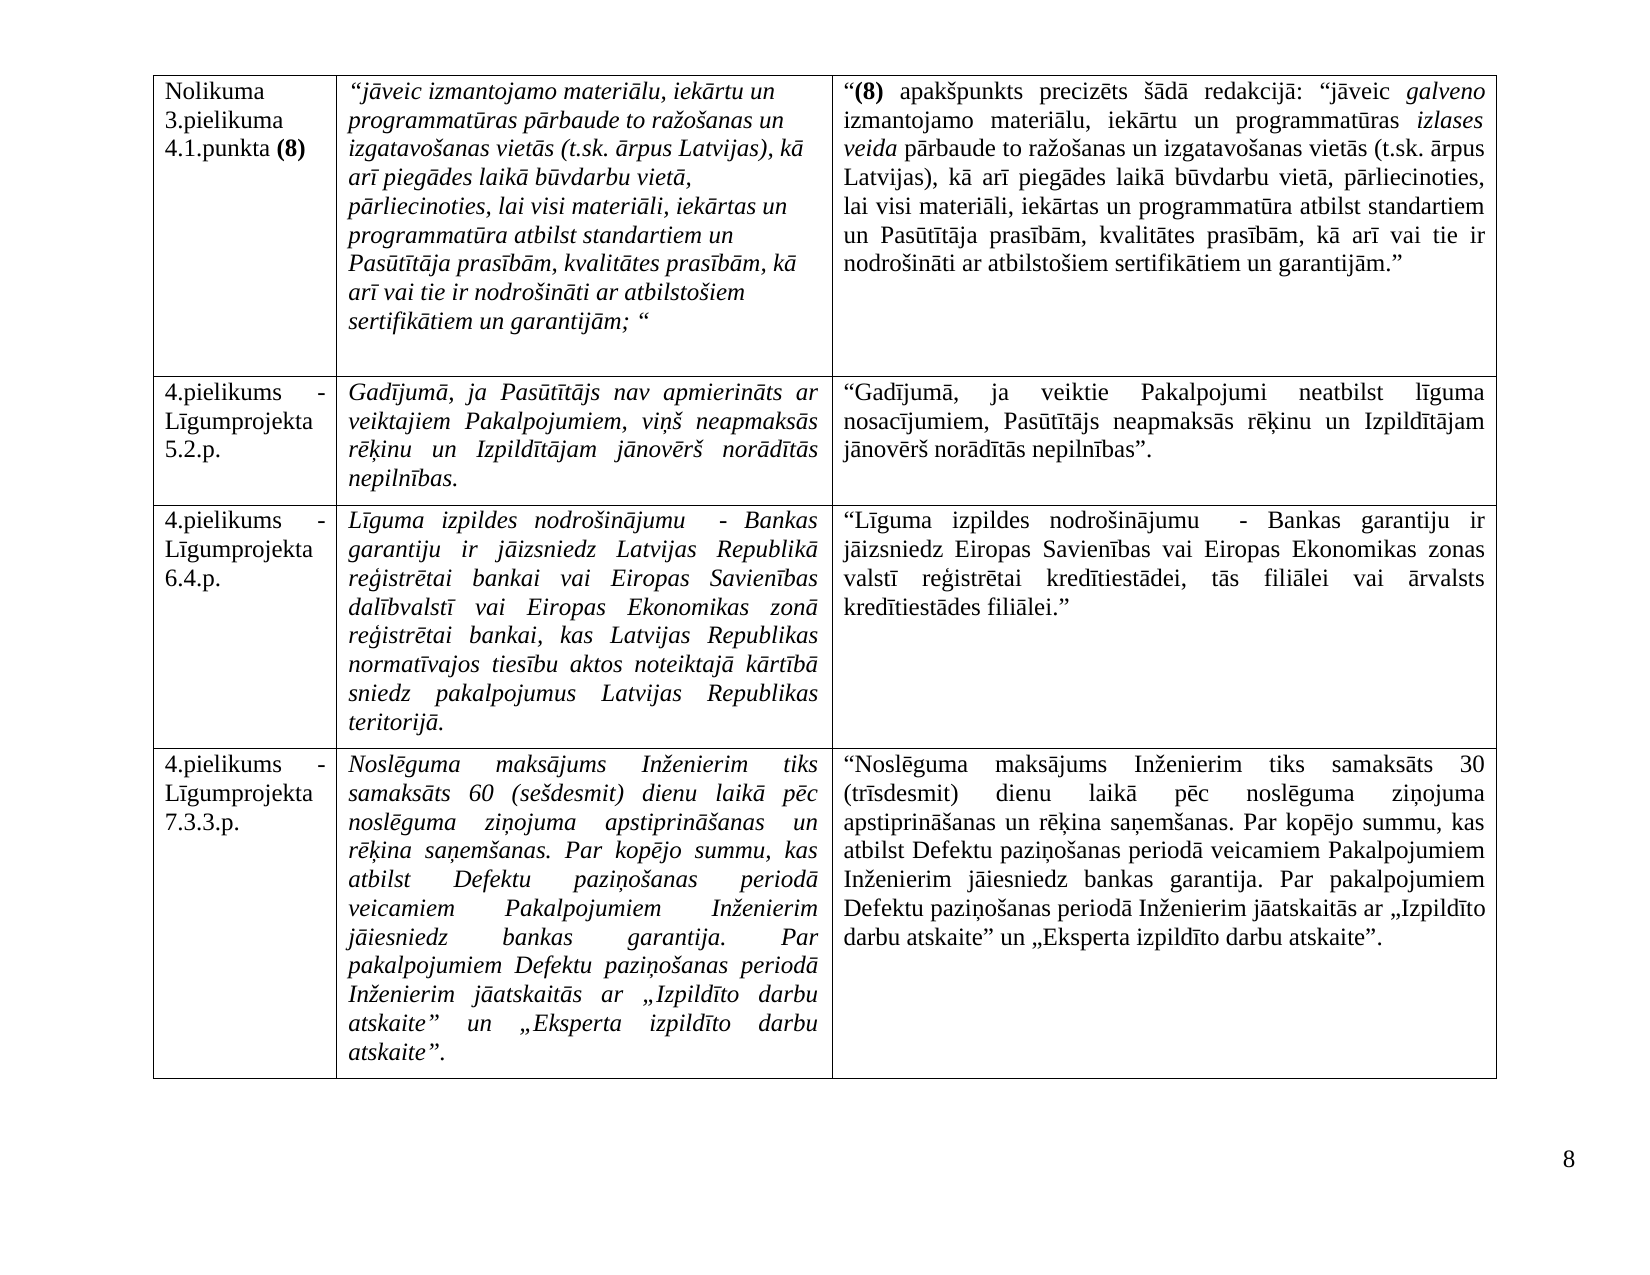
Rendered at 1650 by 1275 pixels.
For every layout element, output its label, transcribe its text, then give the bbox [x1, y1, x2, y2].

table_cell “Noslēguma maksājums Inženierim tiks samaksāts 30 (trīsdesmit) dienu laikā pēc noslēguma ziņojuma apstiprināšanas un rēķina saņemšanas. Par kopējo summu, kas atbilst Defektu paziņošanas periodā veicamiem Pakalpojumiem Inženierim jāiesniedz bankas garantija. Par pakalpojumiem Defektu paziņošanas periodā Inženierim jāatskaitās ar „Izpildīto darbu atskaite” un „Eksperta izpildīto darbu atskaite”. [833, 749, 1496, 1078]
table_cell “Līguma izpildes nodrošinājumu - Bankas garantiju ir jāizsniedz Eiropas Savienības vai Eiropas Ekonomikas zonas valstī reģistrētai kredītiestādei, tās filiālei vai ārvalsts kredītiestādes filiālei.” [833, 506, 1496, 748]
table_cell Gadījumā, ja Pasūtītājs nav apmierināts ar veiktajiem Pakalpojumiem, viņš neapmaksās rēķinu un Izpildītājam jānovērš norādītās nepilnības. [337, 377, 832, 504]
table_cell Noslēguma maksājums Inženierim tiks samaksāts 60 (sešdesmit) dienu laikā pēc noslēguma ziņojuma apstiprināšanas un rēķina saņemšanas. Par kopējo summu, kas atbilst Defektu paziņošanas periodā veicamiem Pakalpojumiem Inženierim jāiesniedz bankas garantija. Par pakalpojumiem Defektu paziņošanas periodā Inženierim jāatskaitās ar „Izpildīto darbu atskaite” un „Eksperta izpildīto darbu atskaite”. [337, 749, 832, 1078]
table_cell 4.pielikums - Līgumprojekta 7.3.3.p. [154, 749, 336, 1078]
table_cell Nolikuma 3.pielikuma 4.1.punkta (8) [154, 76, 336, 376]
table_cell 4.pielikums - Līgumprojekta 6.4.p. [154, 506, 336, 748]
table_cell “jāveic izmantojamo materiālu, iekārtu un programmatūras pārbaude to ražošanas un izgatavošanas vietās (t.sk. ārpus Latvijas), kā arī piegādes laikā būvdarbu vietā, pārliecinoties, lai visi materiāli, iekārtas un programmatūra atbilst standartiem un Pasūtītāja prasībām, kvalitātes prasībām, kā arī vai tie ir nodrošināti ar atbilstošiem sertifikātiem un garantijām; “ [337, 76, 832, 376]
table_cell Līguma izpildes nodrošinājumu - Bankas garantiju ir jāizsniedz Latvijas Republikā reģistrētai bankai vai Eiropas Savienības dalībvalstī vai Eiropas Ekonomikas zonā reģistrētai bankai, kas Latvijas Republikas normatīvajos tiesību aktos noteiktajā kārtībā sniedz pakalpojumus Latvijas Republikas teritorijā. [337, 506, 832, 748]
table_cell “Gadījumā, ja veiktie Pakalpojumi neatbilst līguma nosacījumiem, Pasūtītājs neapmaksās rēķinu un Izpildītājam jānovērš norādītās nepilnības”. [833, 377, 1496, 504]
table_cell 4.pielikums - Līgumprojekta 5.2.p. [154, 377, 336, 504]
table_cell “(8) apakšpunkts precizēts šādā redakcijā: “jāveic galveno izmantojamo materiālu, iekārtu un programmatūras izlases veida pārbaude to ražošanas un izgatavošanas vietās (t.sk. ārpus Latvijas), kā arī piegādes laikā būvdarbu vietā, pārliecinoties, lai visi materiāli, iekārtas un programmatūra atbilst standartiem un Pasūtītāja prasībām, kvalitātes prasībām, kā arī vai tie ir nodrošināti ar atbilstošiem sertifikātiem un garantijām.” [833, 76, 1496, 376]
